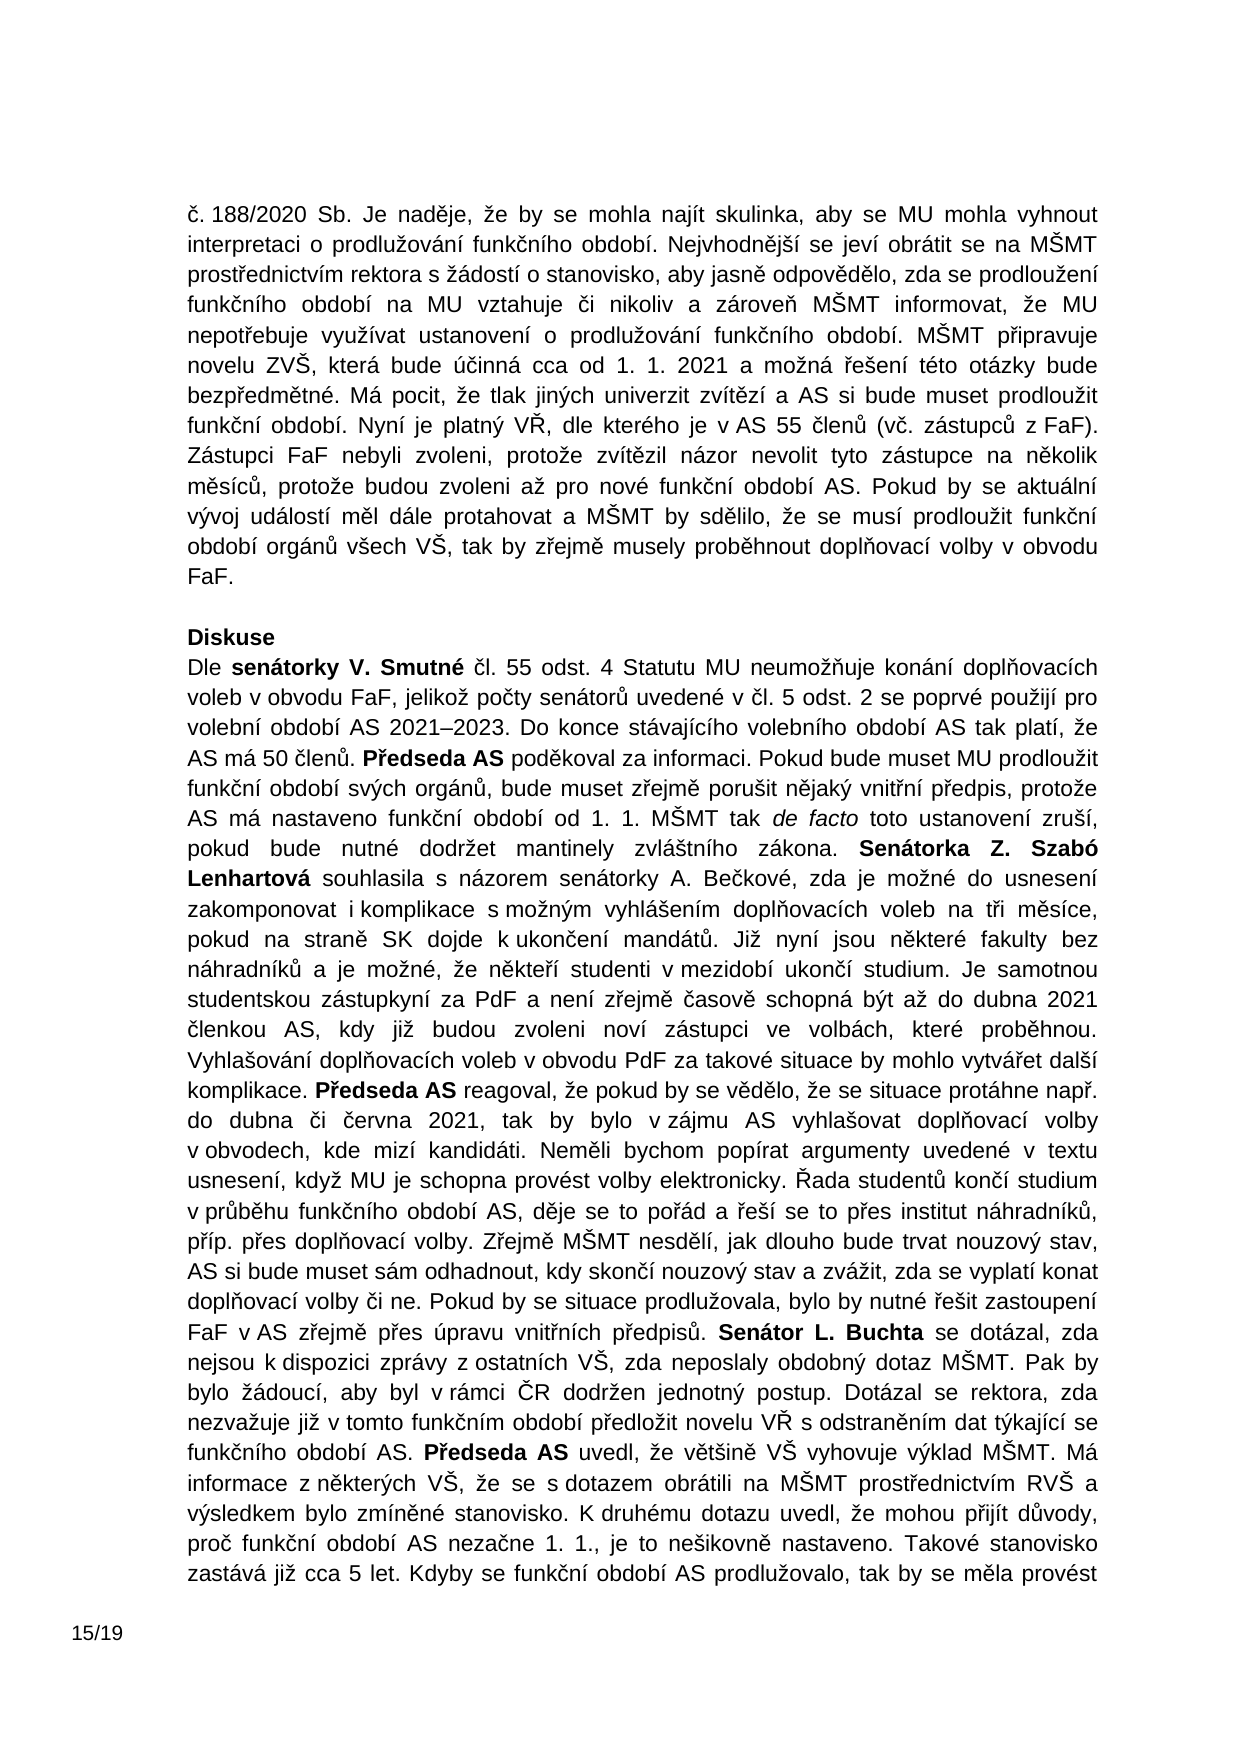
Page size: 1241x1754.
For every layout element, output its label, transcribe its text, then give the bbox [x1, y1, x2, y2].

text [187, 654, 1098, 1586]
text Diskuse [187, 624, 1098, 650]
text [187, 201, 1098, 589]
